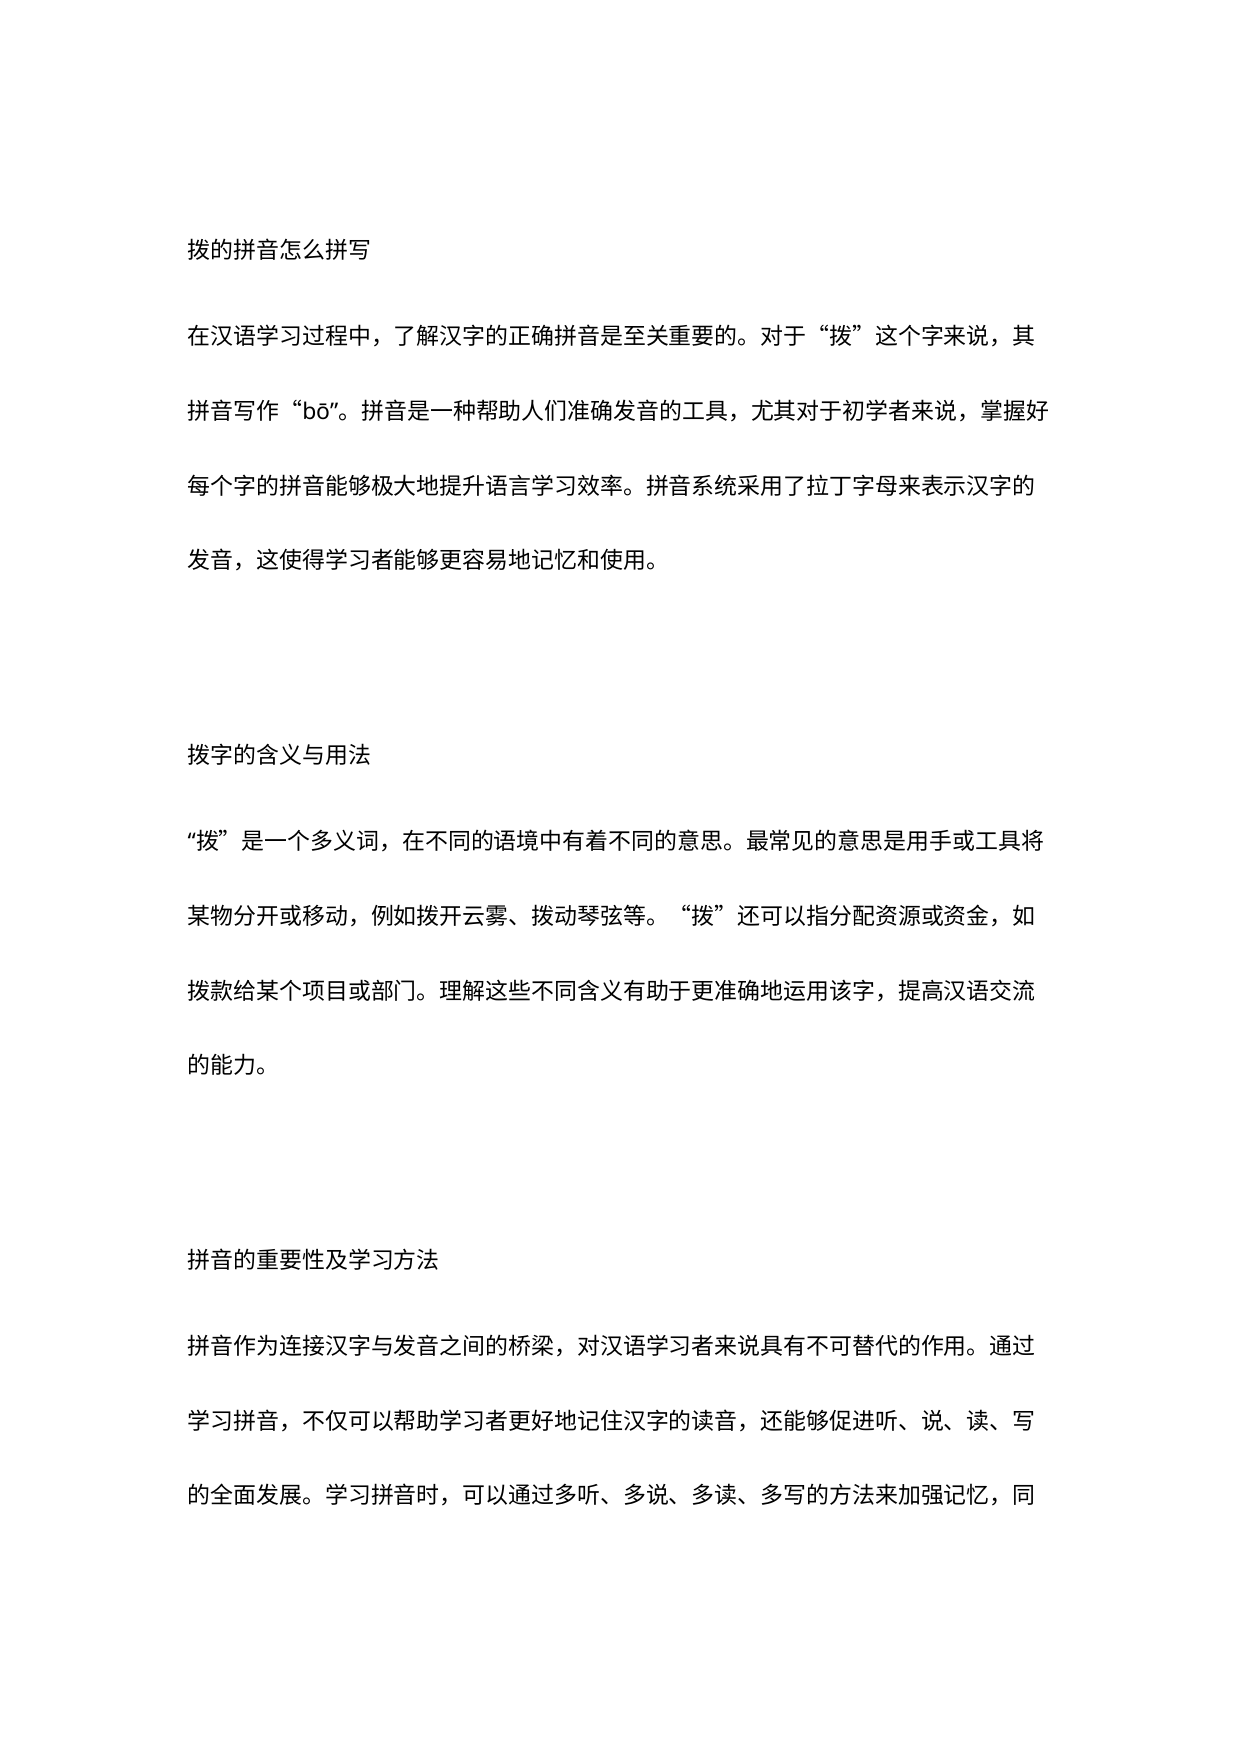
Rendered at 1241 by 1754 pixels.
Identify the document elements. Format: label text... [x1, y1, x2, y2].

text “拨”是一个多义词，在不同的语境中有着不同的意思。最常见的意思是用手或工具将某物分开或移动，例如拨开云雾、拨动琴弦等。“拨”还可以指分配资源或资金，如拨款给某个项目或部门。理解这些不同含义有助于更准确地运用该字，提高汉语交流的能力。 [187, 807, 1053, 1096]
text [187, 1312, 1053, 1527]
text 拨字的含义与用法 [187, 721, 1053, 786]
text 在汉语学习过程中，了解汉字的正确拼音是至关重要的。对于“拨”这个字来说，其拼音写作“bō”。拼音是一种帮助人们准确发音的工具，尤其对于初学者来说，掌握好每个字的拼音能够极大地提升语言学习效率。拼音系统采用了拉丁字母来表示汉字的发音，这使得学习者能够更容易地记忆和使用。 [187, 302, 1053, 591]
text 拼音的重要性及学习方法 [187, 1226, 1053, 1291]
text 拨的拼音怎么拼写 [187, 216, 1053, 281]
